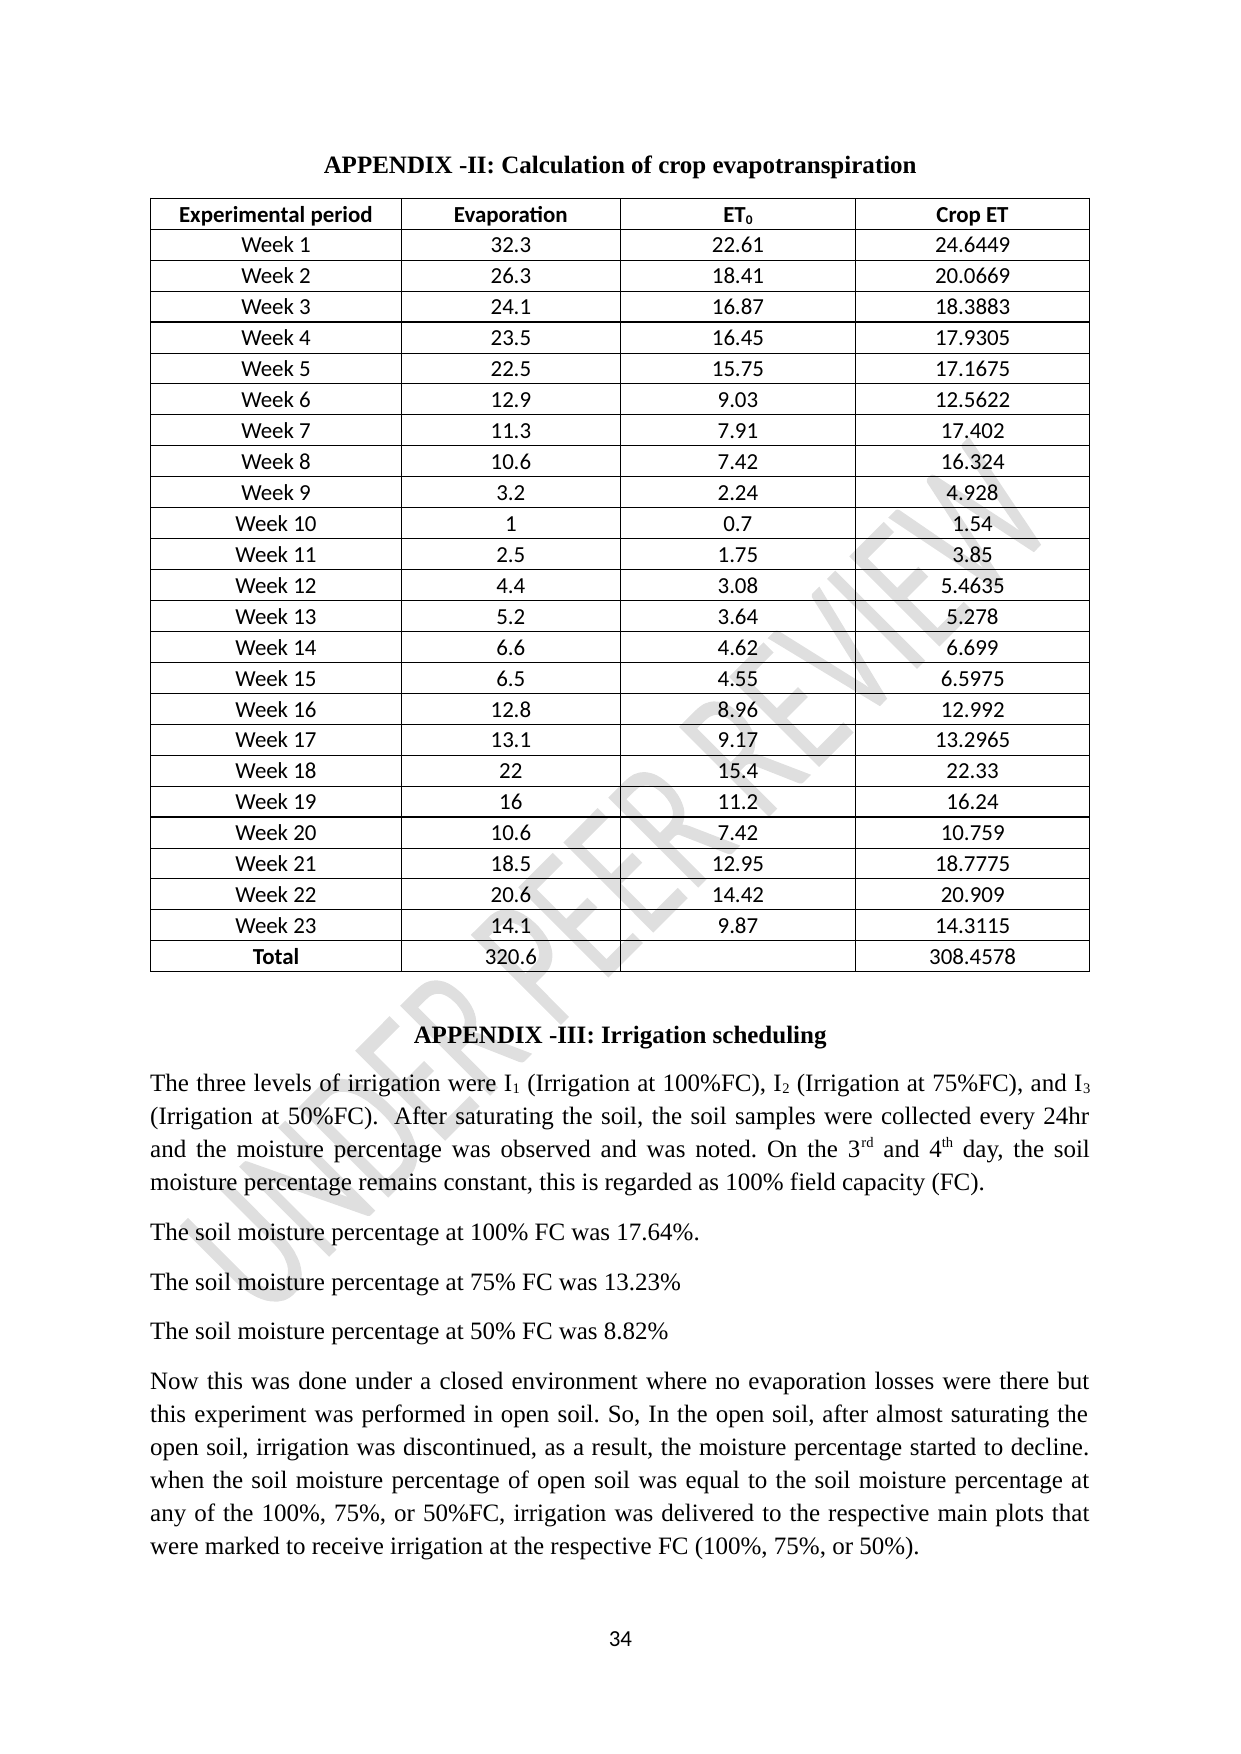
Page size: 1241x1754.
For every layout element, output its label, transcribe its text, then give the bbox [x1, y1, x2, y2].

table_cell 18.7775 [856, 849, 1089, 878]
table_cell Week 6 [151, 384, 401, 414]
table_cell 7.91 [621, 415, 855, 445]
text The soil moisture percentage at 75% FC was 13.23% [150, 1267, 1090, 1295]
table_cell Week 15 [151, 663, 401, 693]
table_cell 23.5 [402, 323, 620, 352]
table_cell 12.9 [402, 384, 620, 414]
table_cell 2.5 [402, 539, 620, 569]
table_cell Week 19 [151, 787, 401, 816]
table_cell Week 23 [151, 910, 401, 940]
text The three levels of irrigation were I1 (Irrigation at 100%FC), I2 (Irrigation at 75%FC), and I3 (Irrigation at 50%FC). After saturating the soil, the soil samples were collected every 24hr and the moisture percentage was observed and was noted. On the 3rd and 4th day, the soil moisture percentage remains constant, this is regarded as 100% field capacity (FC). [150, 1068, 1090, 1196]
table_cell 0.7 [621, 508, 855, 538]
table_cell 22.61 [621, 230, 855, 259]
table_cell 12.8 [402, 694, 620, 724]
table_header ET0 [621, 199, 855, 229]
table_cell 10.6 [402, 818, 620, 847]
table_cell Week 16 [151, 694, 401, 724]
table_cell 16.24 [856, 787, 1089, 816]
table_cell Week 14 [151, 632, 401, 662]
table_cell Week 11 [151, 539, 401, 569]
table_cell 4.62 [621, 632, 855, 662]
table_header Crop ET [856, 199, 1089, 229]
table_cell 2.24 [621, 477, 855, 507]
text APPENDIX -II: Calculation of crop evapotranspiration [150, 150, 1090, 179]
table_cell 320.6 [402, 941, 620, 971]
table_cell 20.0669 [856, 261, 1089, 291]
table_cell Total [151, 941, 401, 971]
table_cell 18.41 [621, 261, 855, 291]
table_cell 10.759 [856, 818, 1089, 847]
table_cell 5.278 [856, 601, 1089, 631]
table_cell 17.9305 [856, 323, 1089, 352]
table_cell 3.85 [856, 539, 1089, 569]
table_cell 4.4 [402, 570, 620, 600]
table_cell Week 18 [151, 756, 401, 786]
table_cell Week 4 [151, 323, 401, 352]
table_cell 16.324 [856, 446, 1089, 476]
table_cell 18.5 [402, 849, 620, 878]
table_cell 3.08 [621, 570, 855, 600]
table_cell 4.55 [621, 663, 855, 693]
table_cell 17.402 [856, 415, 1089, 445]
table_cell Week 21 [151, 849, 401, 878]
table_cell Week 7 [151, 415, 401, 445]
table_cell Week 2 [151, 261, 401, 291]
text The soil moisture percentage at 100% FC was 17.64%. [150, 1217, 1090, 1246]
table_cell 1.75 [621, 539, 855, 569]
table_cell 5.4635 [856, 570, 1089, 600]
table_cell 9.03 [621, 384, 855, 414]
table_cell [621, 941, 855, 971]
table_cell 3.64 [621, 601, 855, 631]
table_cell 14.3115 [856, 910, 1089, 940]
table_cell 7.42 [621, 818, 855, 847]
table_cell 22 [402, 756, 620, 786]
table_cell 11.3 [402, 415, 620, 445]
table_cell 22.5 [402, 354, 620, 383]
table_cell 1.54 [856, 508, 1089, 538]
table_cell 12.992 [856, 694, 1089, 724]
table_cell 15.4 [621, 756, 855, 786]
table_header Evaporation [402, 199, 620, 229]
table_cell 10.6 [402, 446, 620, 476]
table_cell Week 12 [151, 570, 401, 600]
text APPENDIX -III: Irrigation scheduling [150, 1021, 1090, 1049]
table_cell 6.5 [402, 663, 620, 693]
table_cell 24.1 [402, 292, 620, 321]
table_cell Week 20 [151, 818, 401, 847]
table_cell 13.2965 [856, 725, 1089, 754]
table_cell 13.1 [402, 725, 620, 754]
table_cell 20.6 [402, 879, 620, 909]
table_cell 32.3 [402, 230, 620, 259]
table_cell 15.75 [621, 354, 855, 383]
table_cell Week 1 [151, 230, 401, 259]
table_cell Week 17 [151, 725, 401, 754]
table_cell 9.17 [621, 725, 855, 754]
text The soil moisture percentage at 50% FC was 8.82% [150, 1316, 1090, 1345]
table_cell Week 13 [151, 601, 401, 631]
table_cell 6.5975 [856, 663, 1089, 693]
table_cell 9.87 [621, 910, 855, 940]
table_cell 17.1675 [856, 354, 1089, 383]
table_cell 6.699 [856, 632, 1089, 662]
table_cell 4.928 [856, 477, 1089, 507]
table_cell 3.2 [402, 477, 620, 507]
table_cell 16.87 [621, 292, 855, 321]
table_cell 16 [402, 787, 620, 816]
table_cell Week 5 [151, 354, 401, 383]
table_cell Week 8 [151, 446, 401, 476]
table_cell 20.909 [856, 879, 1089, 909]
table_cell 24.6449 [856, 230, 1089, 259]
table_cell 14.42 [621, 879, 855, 909]
table_cell Week 3 [151, 292, 401, 321]
table_cell Week 9 [151, 477, 401, 507]
table_cell 11.2 [621, 787, 855, 816]
table_cell 12.5622 [856, 384, 1089, 414]
table_cell 7.42 [621, 446, 855, 476]
table_cell 14.1 [402, 910, 620, 940]
text Now this was done under a closed environment where no evaporation losses were there but this experiment was performed in open soil. So, In the open soil, after almost saturating the open soil, irrigation was discontinued, as a result, the moisture percentage started to decline. when the soil moisture percentage of open soil was equal to the soil moisture percentage at any of the 100%, 75%, or 50%FC, irrigation was delivered to the respective main plots that were marked to receive irrigation at the respective FC (100%, 75%, or 50%). [150, 1366, 1090, 1560]
table_cell 22.33 [856, 756, 1089, 786]
table_cell 26.3 [402, 261, 620, 291]
table_cell Week 10 [151, 508, 401, 538]
table_cell 18.3883 [856, 292, 1089, 321]
table_cell 1 [402, 508, 620, 538]
table_cell 8.96 [621, 694, 855, 724]
table_cell 12.95 [621, 849, 855, 878]
table_cell 16.45 [621, 323, 855, 352]
table_cell 308.4578 [856, 941, 1089, 971]
table_cell 6.6 [402, 632, 620, 662]
table_header Experimental period [151, 199, 401, 229]
table_cell Week 22 [151, 879, 401, 909]
table_cell 5.2 [402, 601, 620, 631]
